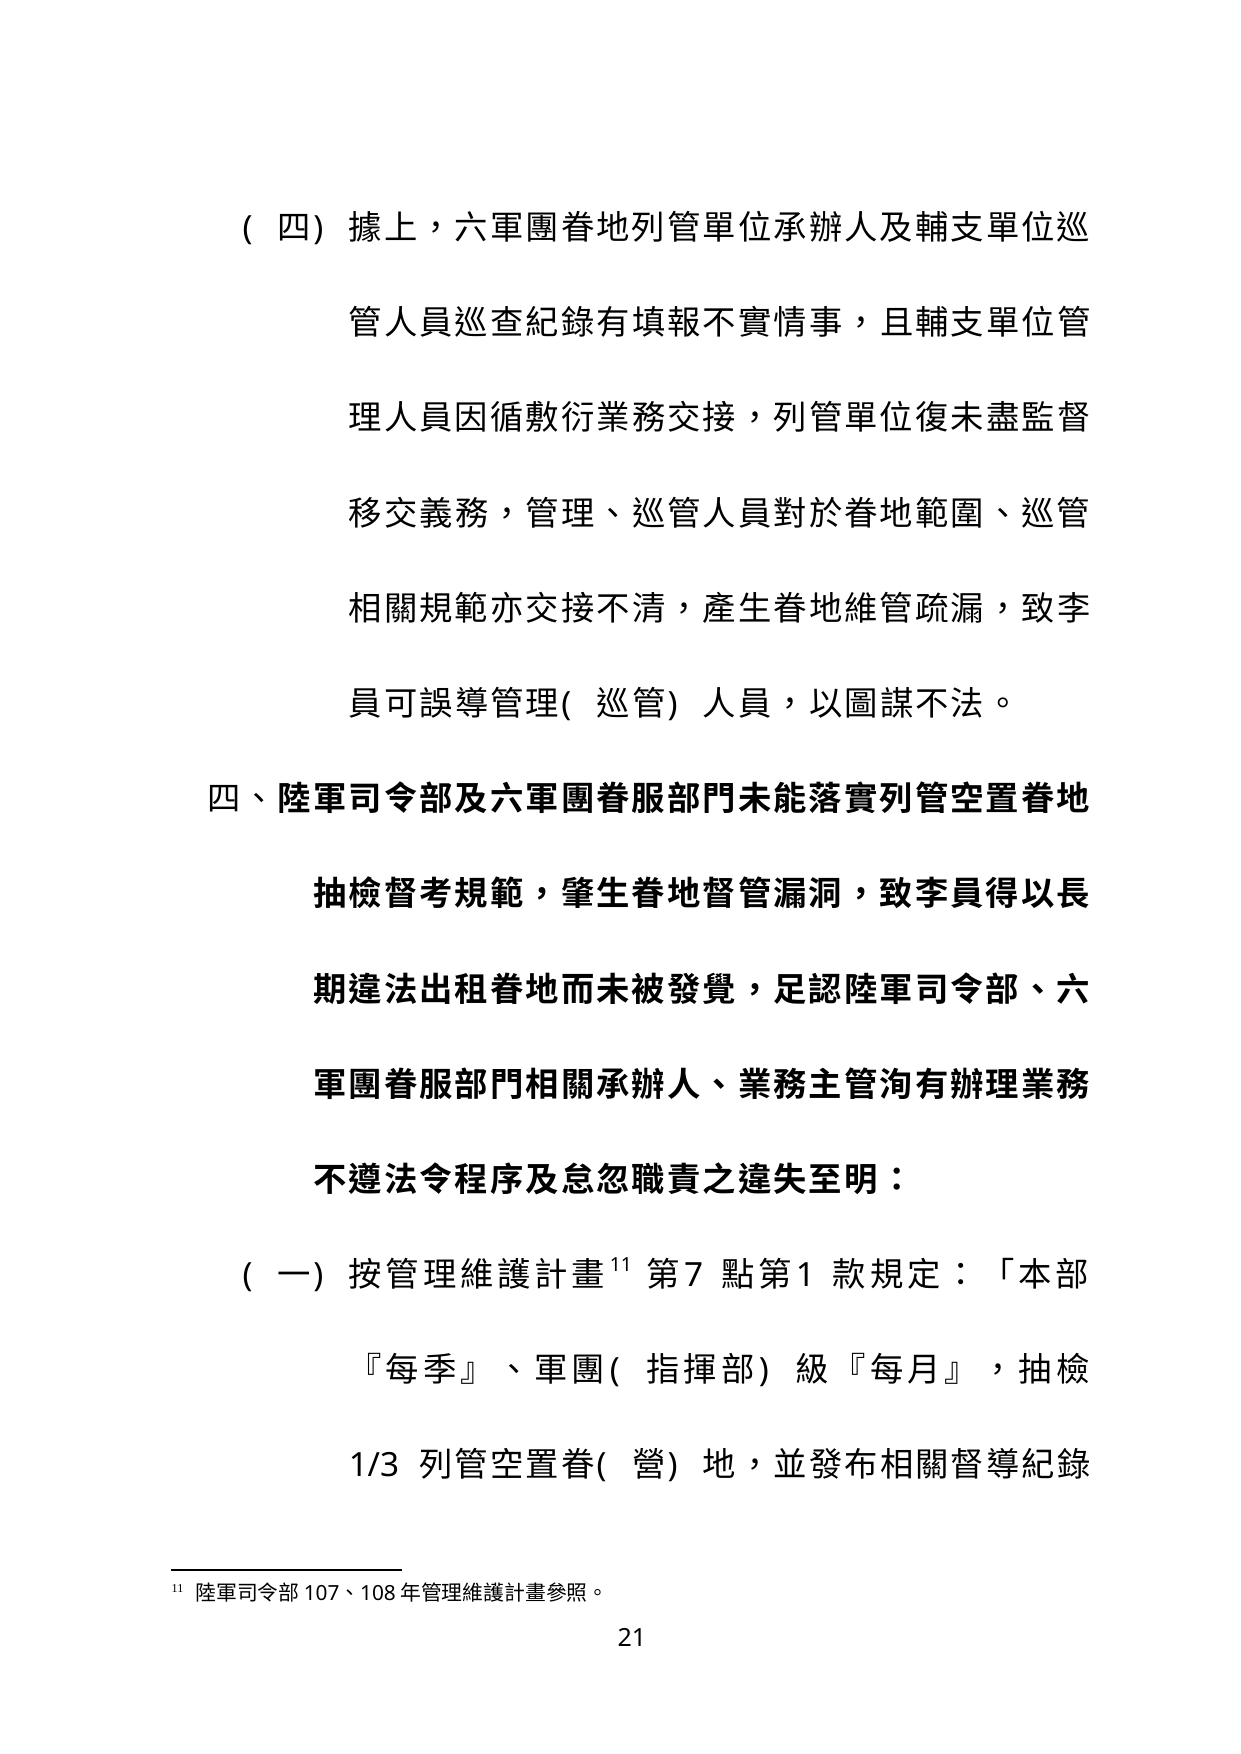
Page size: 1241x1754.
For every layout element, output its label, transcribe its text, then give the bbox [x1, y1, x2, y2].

subtitle 據上，六軍團眷地列管單位承辦人及輔支單位巡管人員巡查紀錄有填報不實情事，且輔支單位管理人員因循敷衍業務交接，列管單位復未盡監督移交義務，管理、巡管人員對於眷地範圍、巡管相關規範亦交接不清，產生眷地維管疏漏，致李員可誤導管理(巡管)人員，以圖謀不法。 [242, 177, 1092, 748]
subtitle 陸軍司令部及六軍團眷服部門未能落實列管空置眷地抽檢督考規範，肇生眷地督管漏洞，致李員得以長期違法出租眷地而未被發覺，足認陸軍司令部、六軍團眷服部門相關承辦人、業務主管洵有辦理業務不遵法令程序及怠忽職責之違失至明： [207, 748, 1092, 1224]
